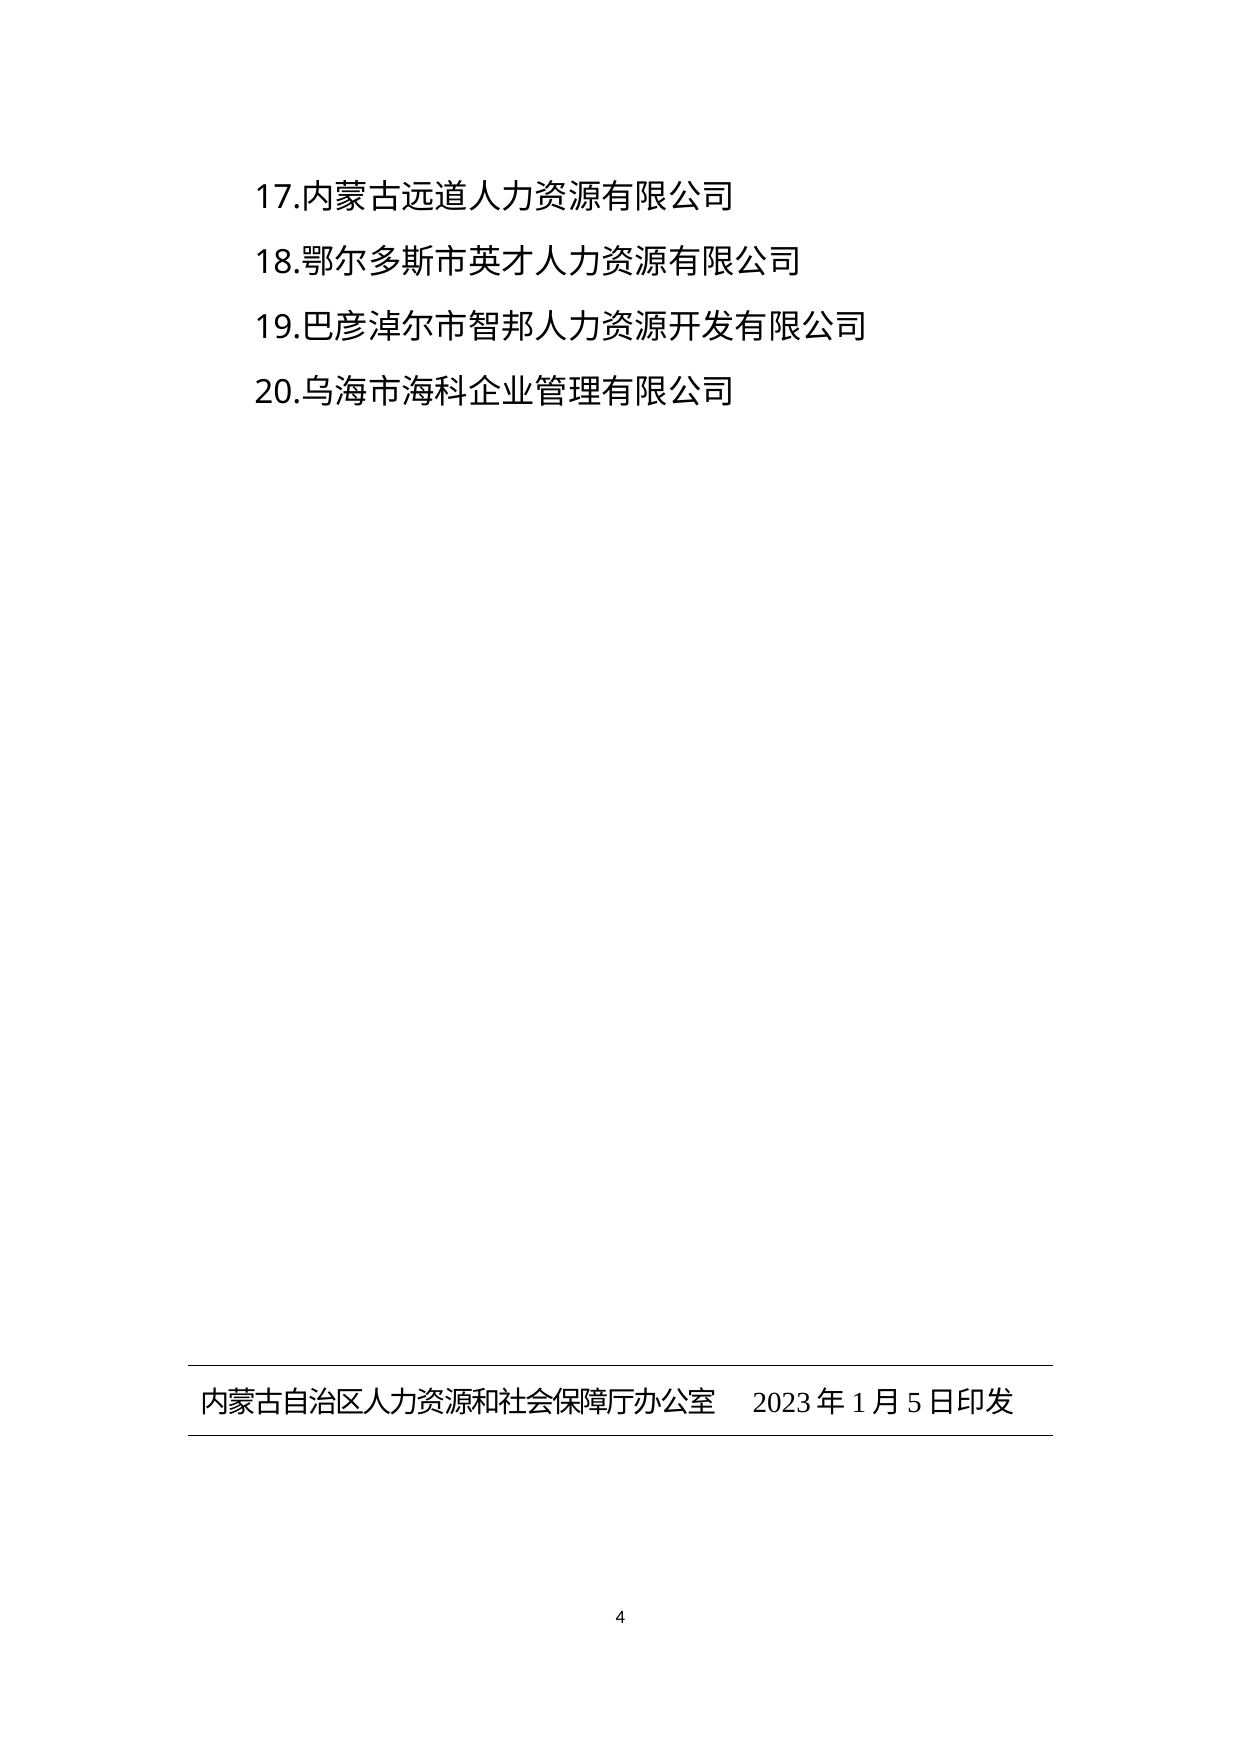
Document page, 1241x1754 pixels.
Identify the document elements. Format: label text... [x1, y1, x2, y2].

text 17.内蒙古远道人力资源有限公司 [187, 162, 1053, 227]
text 18.鄂尔多斯市英才人力资源有限公司 [187, 227, 1053, 292]
text 19.巴彦淖尔市智邦人力资源开发有限公司 [187, 292, 1053, 357]
text 内蒙古自治区人力资源和社会保障厅办公室 2023年1月5日印发 [187, 1366, 1053, 1436]
text 20.乌海市海科企业管理有限公司 [187, 357, 1053, 422]
